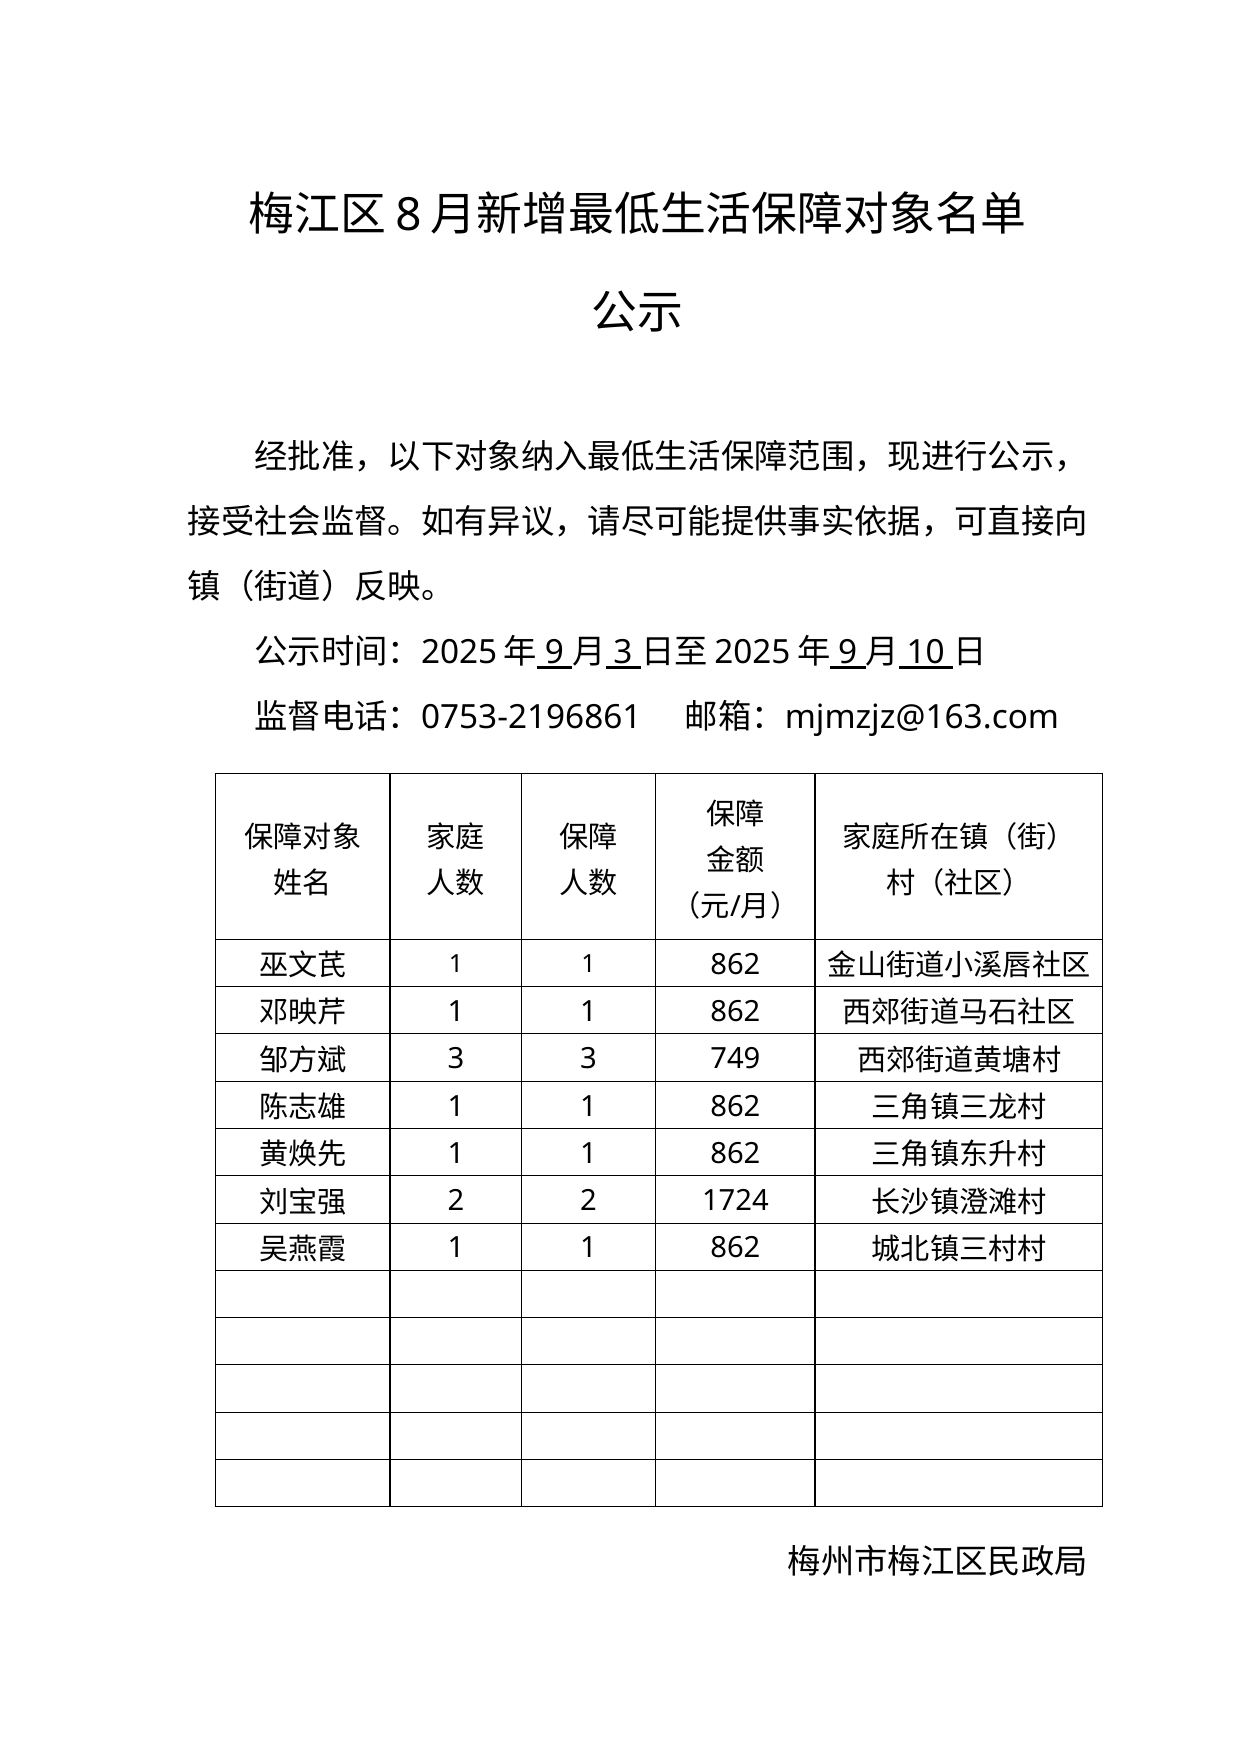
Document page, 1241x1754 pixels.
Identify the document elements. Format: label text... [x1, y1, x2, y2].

text 梅州市梅江区民政局 [187, 747, 1087, 1592]
text 公示 [187, 259, 1087, 357]
table_header 保障对象 姓名 [216, 774, 389, 939]
table_cell [391, 1318, 521, 1364]
table_cell [816, 1271, 1102, 1317]
table_cell 陈志雄 [216, 1082, 389, 1128]
table_cell 1 [522, 987, 655, 1033]
table_cell [216, 1365, 389, 1412]
table_cell 黄焕先 [216, 1129, 389, 1175]
table_cell 1 [391, 1224, 521, 1270]
table_cell 1724 [656, 1176, 814, 1222]
table_header 家庭所在镇（街） 村（社区） [816, 774, 1102, 939]
table_cell 西郊街道黄塘村 [816, 1034, 1102, 1081]
table_cell 862 [656, 1224, 814, 1270]
table_cell [816, 1460, 1102, 1506]
table_cell 1 [522, 1224, 655, 1270]
table_header 保障 人数 [522, 774, 655, 939]
table_cell [391, 1413, 521, 1459]
table_cell [216, 1413, 389, 1459]
table_cell 城北镇三村村 [816, 1224, 1102, 1270]
table_cell [522, 1460, 655, 1506]
table_cell [656, 1413, 814, 1459]
table_cell 巫文芪 [216, 940, 389, 986]
table_cell [216, 1271, 389, 1317]
table_cell 刘宝强 [216, 1176, 389, 1222]
table_cell 三角镇三龙村 [816, 1082, 1102, 1128]
table_cell [656, 1271, 814, 1317]
table_cell 3 [522, 1034, 655, 1081]
table_cell 1 [391, 987, 521, 1033]
table_cell [216, 1318, 389, 1364]
table_cell [816, 1365, 1102, 1412]
text 梅江区8月新增最低生活保障对象名单 [187, 162, 1087, 259]
table_cell 金山街道小溪唇社区 [816, 940, 1102, 986]
table_cell [522, 1365, 655, 1412]
table_cell 吴燕霞 [216, 1224, 389, 1270]
table_cell [391, 1365, 521, 1412]
table_header 家庭 人数 [391, 774, 521, 939]
table_cell 邓映芹 [216, 987, 389, 1033]
table_cell [816, 1318, 1102, 1364]
table_cell [656, 1318, 814, 1364]
table_cell [391, 1271, 521, 1317]
text 经批准，以下对象纳入最低生活保障范围，现进行公示，接受社会监督。如有异议，请尽可能提供事实依据，可直接向镇（街道）反映。 [187, 422, 1087, 617]
table_cell 长沙镇澄滩村 [816, 1176, 1102, 1222]
table_cell 2 [391, 1176, 521, 1222]
table_cell 862 [656, 1129, 814, 1175]
text 公示时间：2025年 9 月 3 日至2025年 9 月 10 日 [187, 617, 1087, 682]
table_cell [522, 1271, 655, 1317]
table_cell [391, 1460, 521, 1506]
table_cell 862 [656, 1082, 814, 1128]
table_header 保障 金额 （元/月） [656, 774, 814, 939]
text 监督电话：0753-2196861 邮箱：mjmzjz@163.com [187, 682, 1087, 747]
table_cell [522, 1413, 655, 1459]
table_cell [816, 1413, 1102, 1459]
table_cell 1 [522, 1129, 655, 1175]
table_cell 1 [522, 940, 655, 986]
table_cell [216, 1460, 389, 1506]
table_cell 1 [391, 1082, 521, 1128]
table_cell 1 [522, 1082, 655, 1128]
table_cell 749 [656, 1034, 814, 1081]
table_cell 三角镇东升村 [816, 1129, 1102, 1175]
table_cell [656, 1460, 814, 1506]
table_cell 1 [391, 1129, 521, 1175]
table_cell 邹方斌 [216, 1034, 389, 1081]
table_cell 2 [522, 1176, 655, 1222]
table_cell 1 [391, 940, 521, 986]
table_cell [522, 1318, 655, 1364]
table_cell [656, 1365, 814, 1412]
table_cell 西郊街道马石社区 [816, 987, 1102, 1033]
table_cell 862 [656, 987, 814, 1033]
table_cell 3 [391, 1034, 521, 1081]
table_cell 862 [656, 940, 814, 986]
